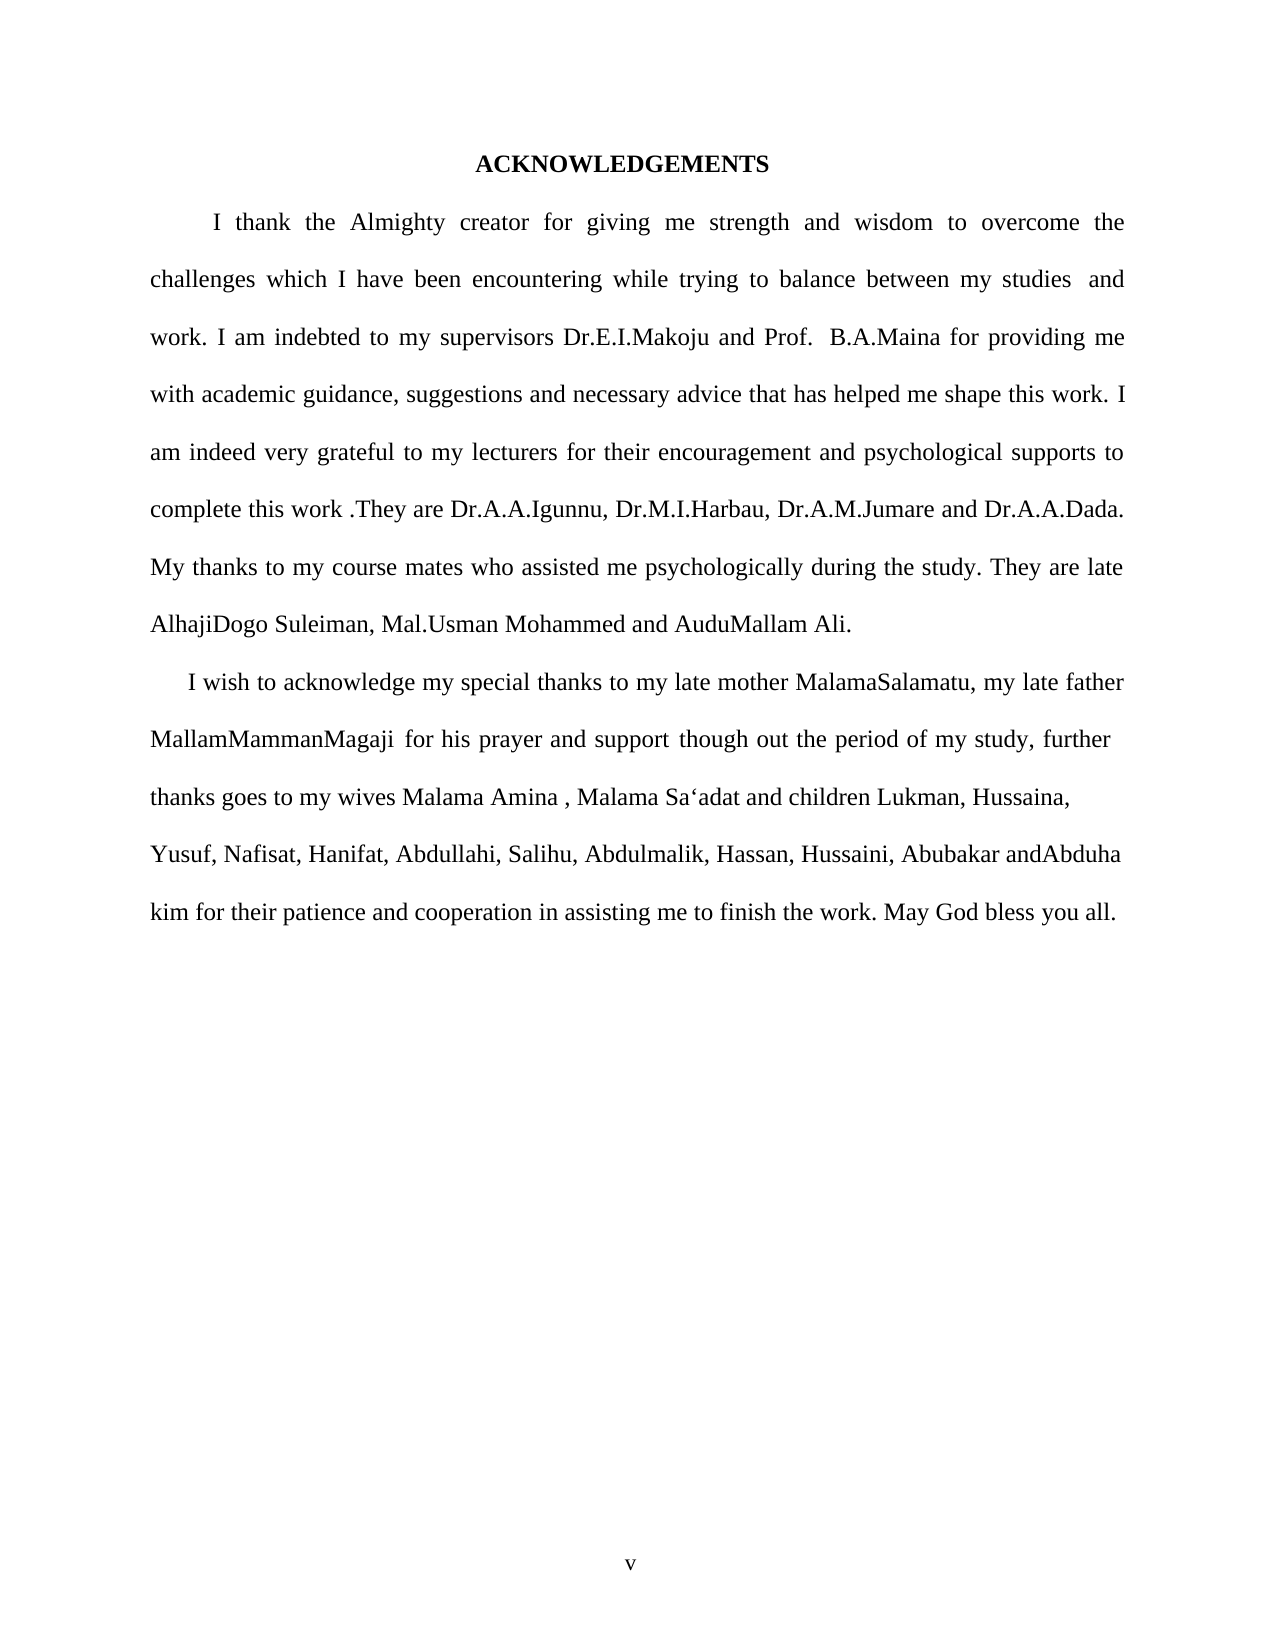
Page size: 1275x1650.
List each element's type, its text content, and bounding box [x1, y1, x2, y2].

subtitle ACKNOWLEDGEMENTS [475, 149, 1223, 178]
text I thank the Almighty creator for giving me strength and wisdom to overcome the challenges which I have been encountering while trying to balance between my studies and work. I am indebted to my supervisors Dr.E.I.Makoju and Prof. B.A.Maina for providing me with academic guidance, suggestions and necessary advice that has helped me shape this work. I am indeed very grateful to my lecturers for their encouragement and psychological supports to complete this work .They are Dr.A.A.Igunnu, Dr.M.I.Harbau, Dr.A.M.Jumare and Dr.A.A.Dada. My thanks to my course mates who assisted me psychologically during the study. They are late AlhajiDogo Suleiman, Mal.Usman Mohammed and AuduMallam Ali. [150, 207, 1126, 638]
text I wish to acknowledge my special thanks to my late mother MalamaSalamatu, my late father MallamMammanMagaji for his prayer and support though out the period of my study, further thanks goes to my wives Malama Amina , Malama Sa‘adat and children Lukman, Hussaina, Yusuf, Nafisat, Hanifat, Abdullahi, Salihu, Abdulmalik, Hassan, Hussaini, Abubakar andAbduha kim for their patience and cooperation in assisting me to finish the work. May God bless you all. [150, 667, 1126, 926]
